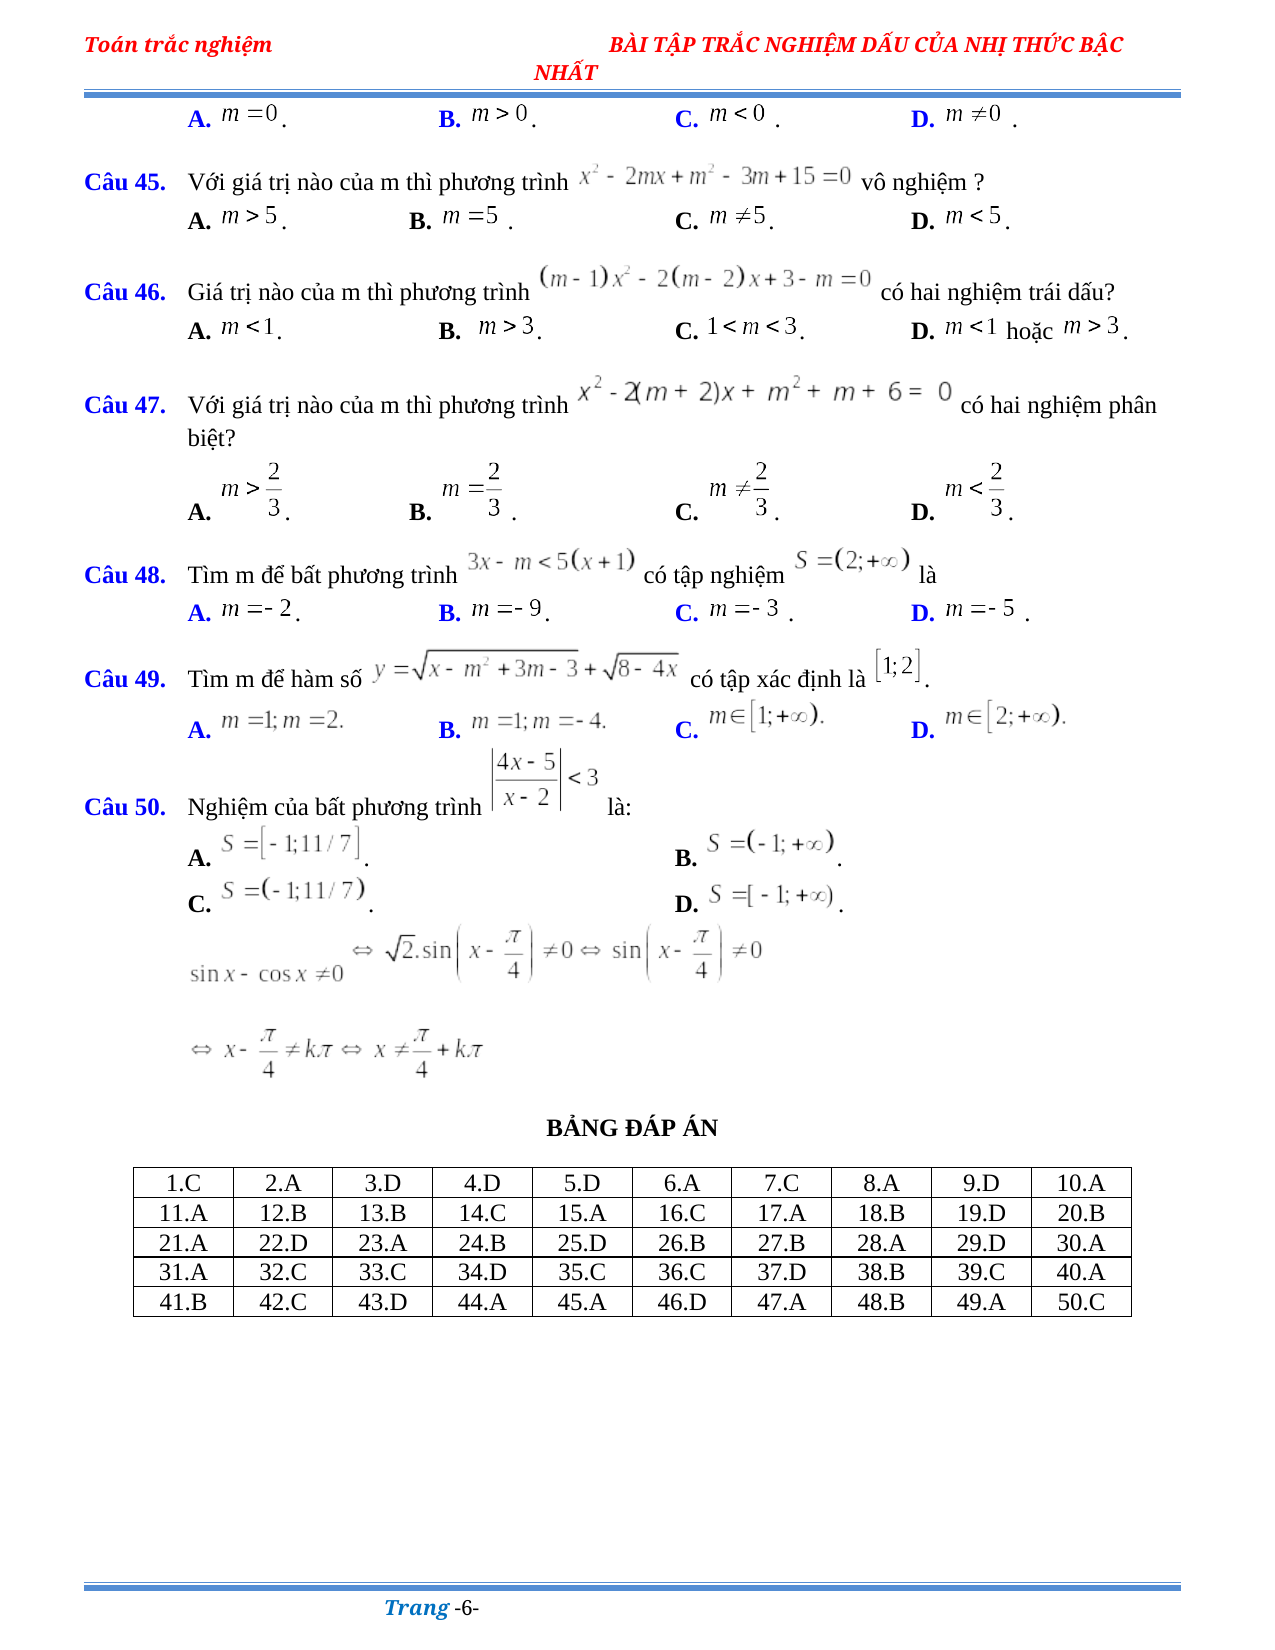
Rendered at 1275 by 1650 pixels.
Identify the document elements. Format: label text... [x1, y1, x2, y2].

table_cell 18.B [832, 1198, 931, 1227]
list Tìm m để hàm số có tập xác định là . [84, 644, 1181, 693]
table_header 4.D [433, 1168, 532, 1197]
table_cell 27.B [732, 1228, 831, 1256]
text A. B. C. D. [187, 697, 1181, 744]
table_cell 34.D [433, 1258, 532, 1286]
table_header 7.C [732, 1168, 831, 1197]
list Với giá trị nào của m thì phương trình có hai nghiệm phân biệt? [84, 370, 1181, 452]
table_header 1.C [134, 1168, 233, 1197]
table_cell 37.D [732, 1258, 831, 1286]
table_cell 28.A [832, 1228, 931, 1256]
text A. . B. . C. . D. hoặc . [187, 311, 1181, 344]
table_cell 23.A [333, 1228, 432, 1256]
table_cell 19.D [932, 1198, 1031, 1227]
table_cell 14.C [433, 1198, 532, 1227]
table_cell 47.A [732, 1287, 831, 1316]
table_cell 36.C [633, 1258, 731, 1286]
text A. . B. . C. . D. . [187, 98, 1181, 132]
table_header 3.D [333, 1168, 432, 1197]
table_cell 24.B [433, 1228, 532, 1256]
table_cell 20.B [1032, 1198, 1131, 1227]
list Với giá trị nào của m thì phương trình vô nghiệm ? [84, 157, 1181, 196]
table_cell 40.A [1032, 1258, 1131, 1286]
table_cell 13.B [333, 1198, 432, 1227]
table_cell 11.A [134, 1198, 233, 1227]
text BẢNG ĐÁP ÁN [84, 1113, 1181, 1142]
table_cell 50.C [1032, 1287, 1131, 1316]
table_cell 26.B [633, 1228, 731, 1256]
table_cell 45.A [533, 1287, 632, 1316]
table_cell 12.B [234, 1198, 332, 1227]
table_cell 30.A [1032, 1228, 1131, 1256]
text A. . B. . C. . D. . [187, 593, 1181, 627]
table_cell 46.D [633, 1287, 731, 1316]
table_cell 25.D [533, 1228, 632, 1256]
table_cell 38.B [832, 1258, 931, 1286]
table_header 9.D [932, 1168, 1031, 1197]
text A. . B. . C. . D. . [187, 456, 1181, 526]
text Đkxđ của hàm số đã cho là : [187, 918, 1181, 993]
list Nghiệm của bất phương trình là: [84, 744, 1181, 820]
list C. . D. . [187, 871, 1181, 918]
table_cell 44.A [433, 1287, 532, 1316]
table_cell 22.D [234, 1228, 332, 1256]
table_header 2.A [234, 1168, 332, 1197]
table_cell 29.D [932, 1228, 1031, 1256]
table_cell 31.A [134, 1258, 233, 1286]
table_cell 33.C [333, 1258, 432, 1286]
table_cell 39.C [932, 1258, 1031, 1286]
text . [187, 1018, 1181, 1088]
table_cell 15.A [533, 1198, 632, 1227]
list Tìm m để bất phương trình có tập nghiệm là [84, 542, 1181, 589]
table_header 6.A [633, 1168, 731, 1197]
table_cell 17.A [732, 1198, 831, 1227]
table_cell 43.D [333, 1287, 432, 1316]
table_cell 42.C [234, 1287, 332, 1316]
list A. . B. . [187, 825, 1181, 871]
table_cell 16.C [633, 1198, 731, 1227]
table_header 8.A [832, 1168, 931, 1197]
table_cell 21.A [134, 1228, 233, 1256]
table_cell 32.C [234, 1258, 332, 1286]
list Giá trị nào của m thì phương trình có hai nghiệm trái dấu? [84, 259, 1181, 306]
table_cell 35.C [533, 1258, 632, 1286]
text A. . B. . C. . D. . [187, 200, 1181, 234]
table_header 5.D [533, 1168, 632, 1197]
table_cell 41.B [134, 1287, 233, 1316]
table_header 10.A [1032, 1168, 1131, 1197]
table_cell 49.A [932, 1287, 1031, 1316]
table_cell 48.B [832, 1287, 931, 1316]
